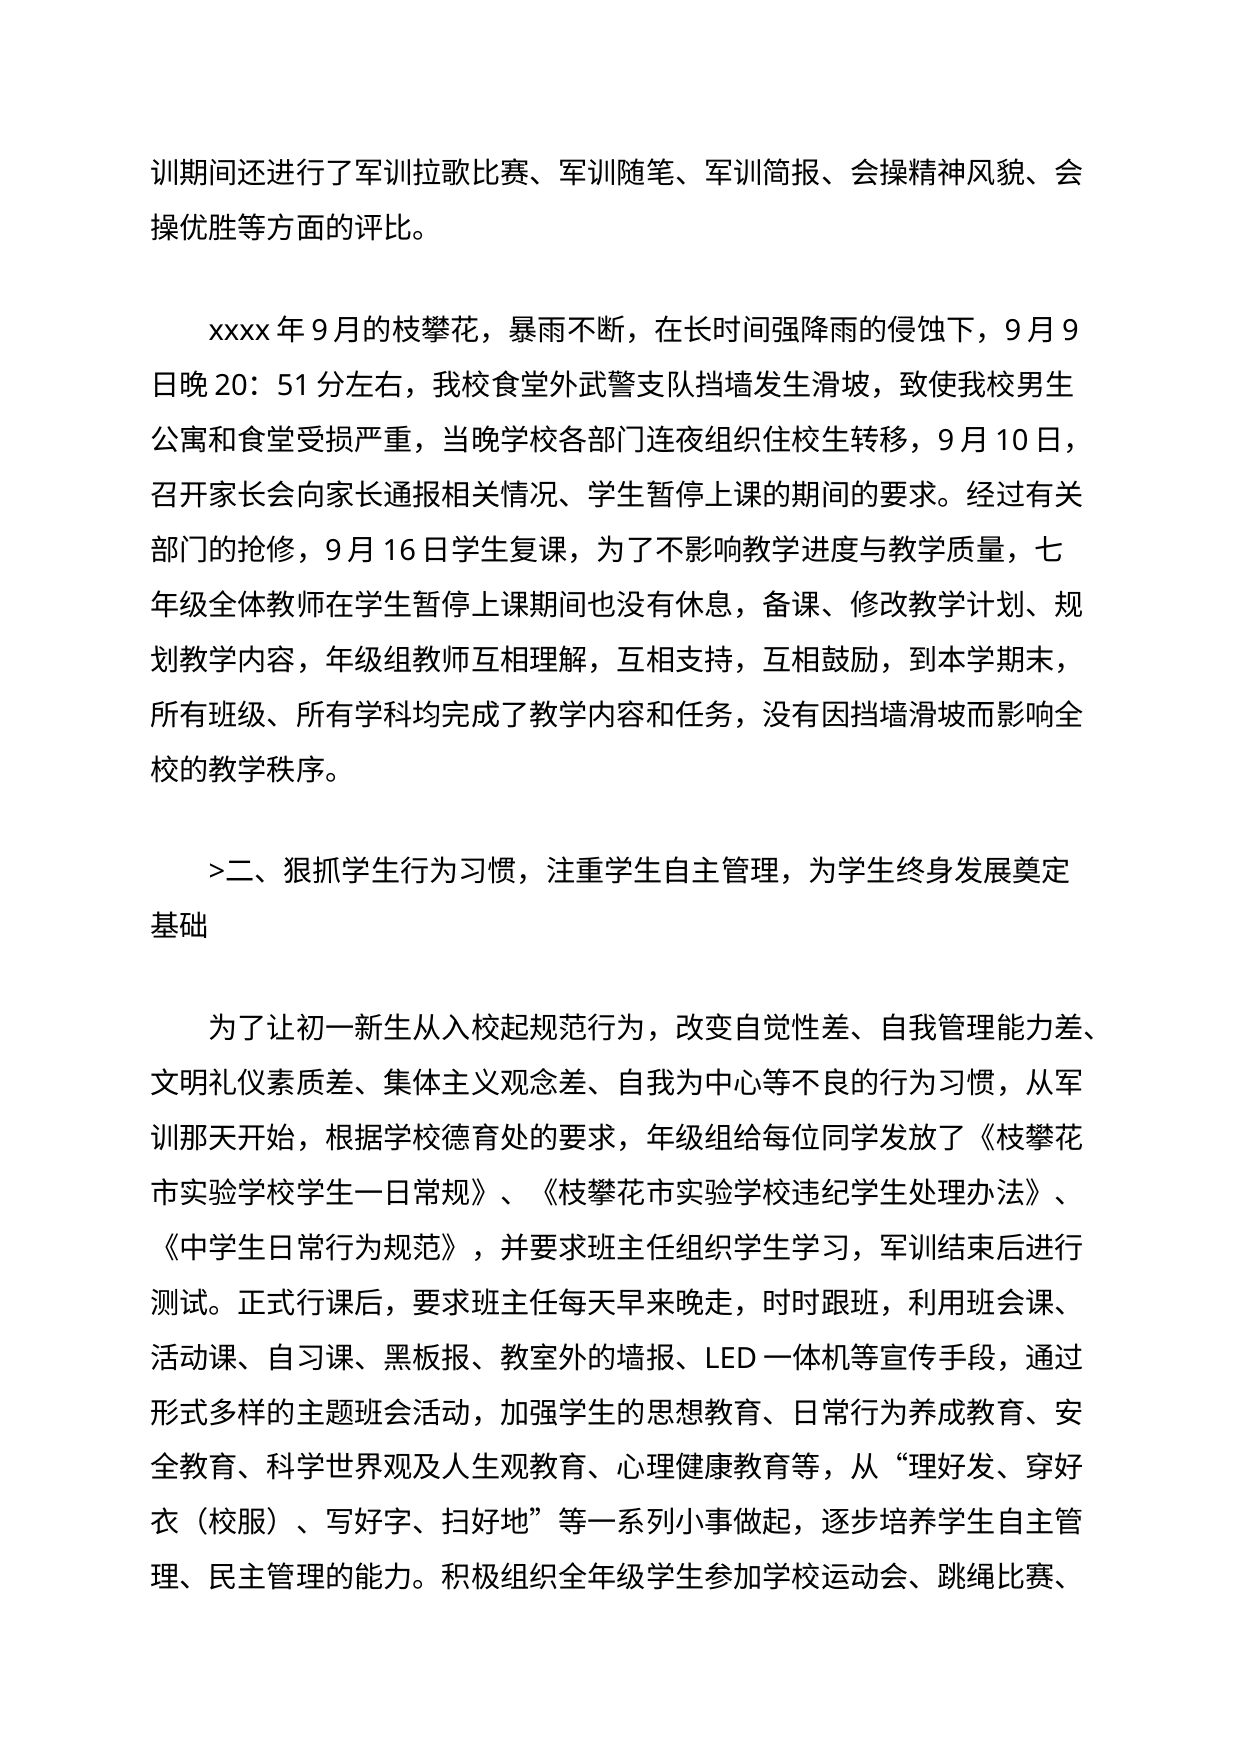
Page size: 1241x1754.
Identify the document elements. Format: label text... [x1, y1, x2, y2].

text xxxx年9月的枝攀花，暴雨不断，在长时间强降雨的侵蚀下，9月9日晚20：51分左右，我校食堂外武警支队挡墙发生滑坡，致使我校男生公寓和食堂受损严重，当晚学校各部门连夜组织住校生转移，9月10日，召开家长会向家长通报相关情况、学生暂停上课的期间的要求。经过有关部门的抢修，9月16日学生复课，为了不影响教学进度与教学质量，七年级全体教师在学生暂停上课期间也没有休息，备课、修改教学计划、规划教学内容，年级组教师互相理解，互相支持，互相鼓励，到本学期末，所有班级、所有学科均完成了教学内容和任务，没有因挡墙滑坡而影响全校的教学秩序。 [150, 307, 1090, 788]
text >二、狠抓学生行为习惯，注重学生自主管理，为学生终身发展奠定基础 [150, 848, 1090, 945]
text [150, 150, 1090, 247]
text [150, 1005, 1090, 1596]
